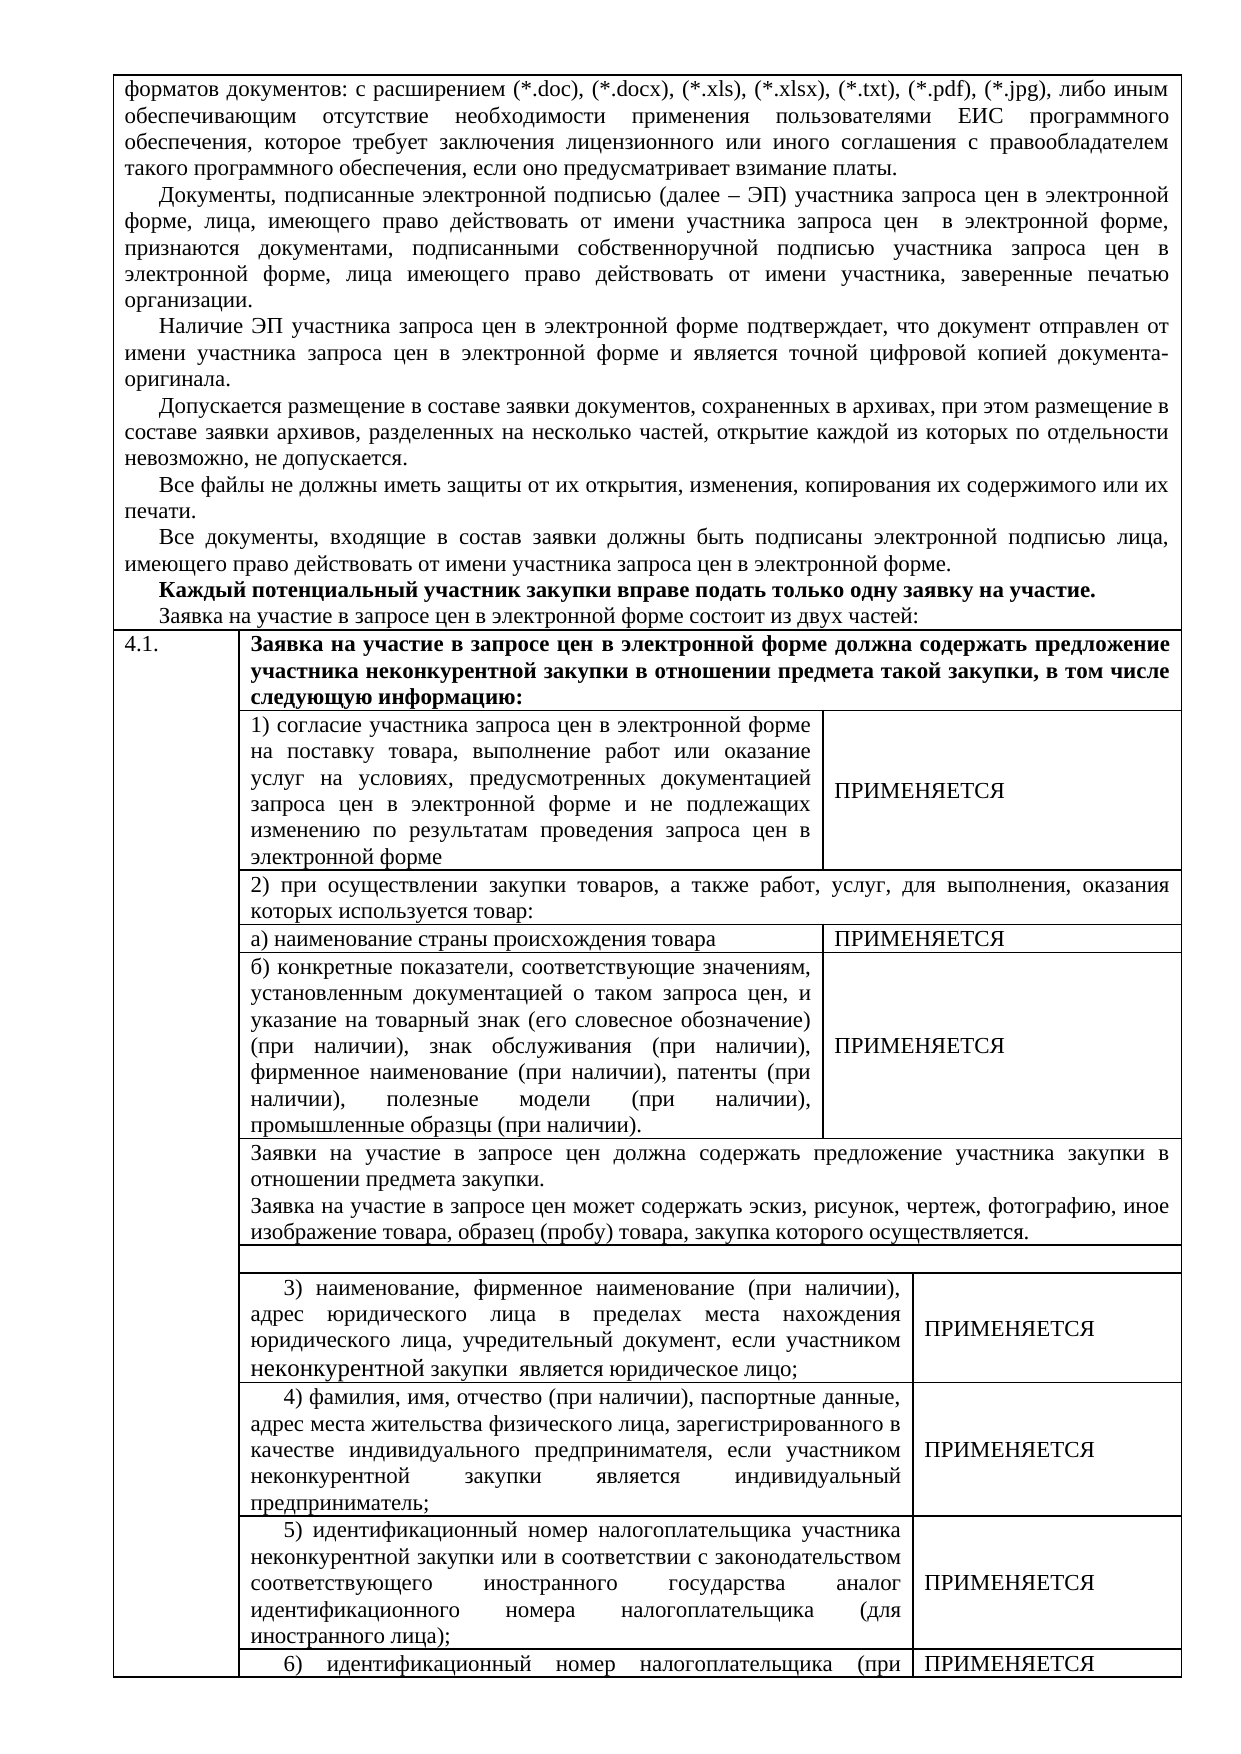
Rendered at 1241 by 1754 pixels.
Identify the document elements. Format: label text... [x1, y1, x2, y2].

table_cell 2) при осуществлении закупки товаров, а также работ, услуг, для выполнения, оказания которых используется товар: [240, 871, 1181, 923]
table_cell 3) наименование, фирменное наименование (при наличии), адрес юридического лица в пределах места нахождения юридического лица, учредительный документ, если участником неконкурентной закупки является юридическое лицо; [240, 1274, 912, 1382]
table_cell б) конкретные показатели, соответствующие значениям, установленным документацией о таком запроса цен, и указание на товарный знак (его словесное обозначение) (при наличии), знак обслуживания (при наличии), фирменное наименование (при наличии), патенты (при наличии), полезные модели (при наличии), промышленные образцы (при наличии). [240, 953, 822, 1137]
table_cell ПРИМЕНЯЕТСЯ [914, 1517, 1181, 1648]
table_cell Заявки на участие в запросе цен должна содержать предложение участника закупки в отношении предмета закупки. Заявка на участие в запросе цен может содержать эскиз, рисунок, чертеж, фотографию, иное изображение товара, образец (пробу) товара, закупка которого осуществляется. [240, 1139, 1181, 1244]
table_cell 4.1. [114, 631, 238, 1676]
table_cell ПРИМЕНЯЕТСЯ [824, 953, 1181, 1137]
table_cell 1) согласие участника запроса цен в электронной форме на поставку товара, выполнение работ или оказание услуг на условиях, предусмотренных документацией запроса цен в электронной форме и не подлежащих изменению по результатам проведения запроса цен в электронной форме [240, 711, 822, 869]
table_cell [240, 1650, 912, 1676]
table_cell ПРИМЕНЯЕТСЯ [914, 1383, 1181, 1515]
table_cell ПРИМЕНЯЕТСЯ [914, 1650, 1181, 1676]
table_cell 5) идентификационный номер налогоплательщика участника неконкурентной закупки или в соответствии с законодательством соответствующего иностранного государства аналог идентификационного номера налогоплательщика (для иностранного лица); [240, 1517, 912, 1648]
table_cell а) наименование страны происхождения товара [240, 925, 822, 951]
table_cell Заявка на участие в запросе цен в электронной форме должна содержать предложение участника неконкурентной закупки в отношении предмета такой закупки, в том числе следующую информацию: [240, 631, 1181, 709]
table_cell [240, 1246, 1181, 1272]
table_cell 4) фамилия, имя, отчество (при наличии), паспортные данные, адрес места жительства физического лица, зарегистрированного в качестве индивидуального предпринимателя, если участником неконкурентной закупки является индивидуальный предприниматель; [240, 1383, 912, 1515]
table_cell ПРИМЕНЯЕТСЯ [824, 711, 1181, 869]
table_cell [114, 76, 1181, 629]
table_cell ПРИМЕНЯЕТСЯ [824, 925, 1181, 951]
table_cell ПРИМЕНЯЕТСЯ [914, 1274, 1181, 1382]
